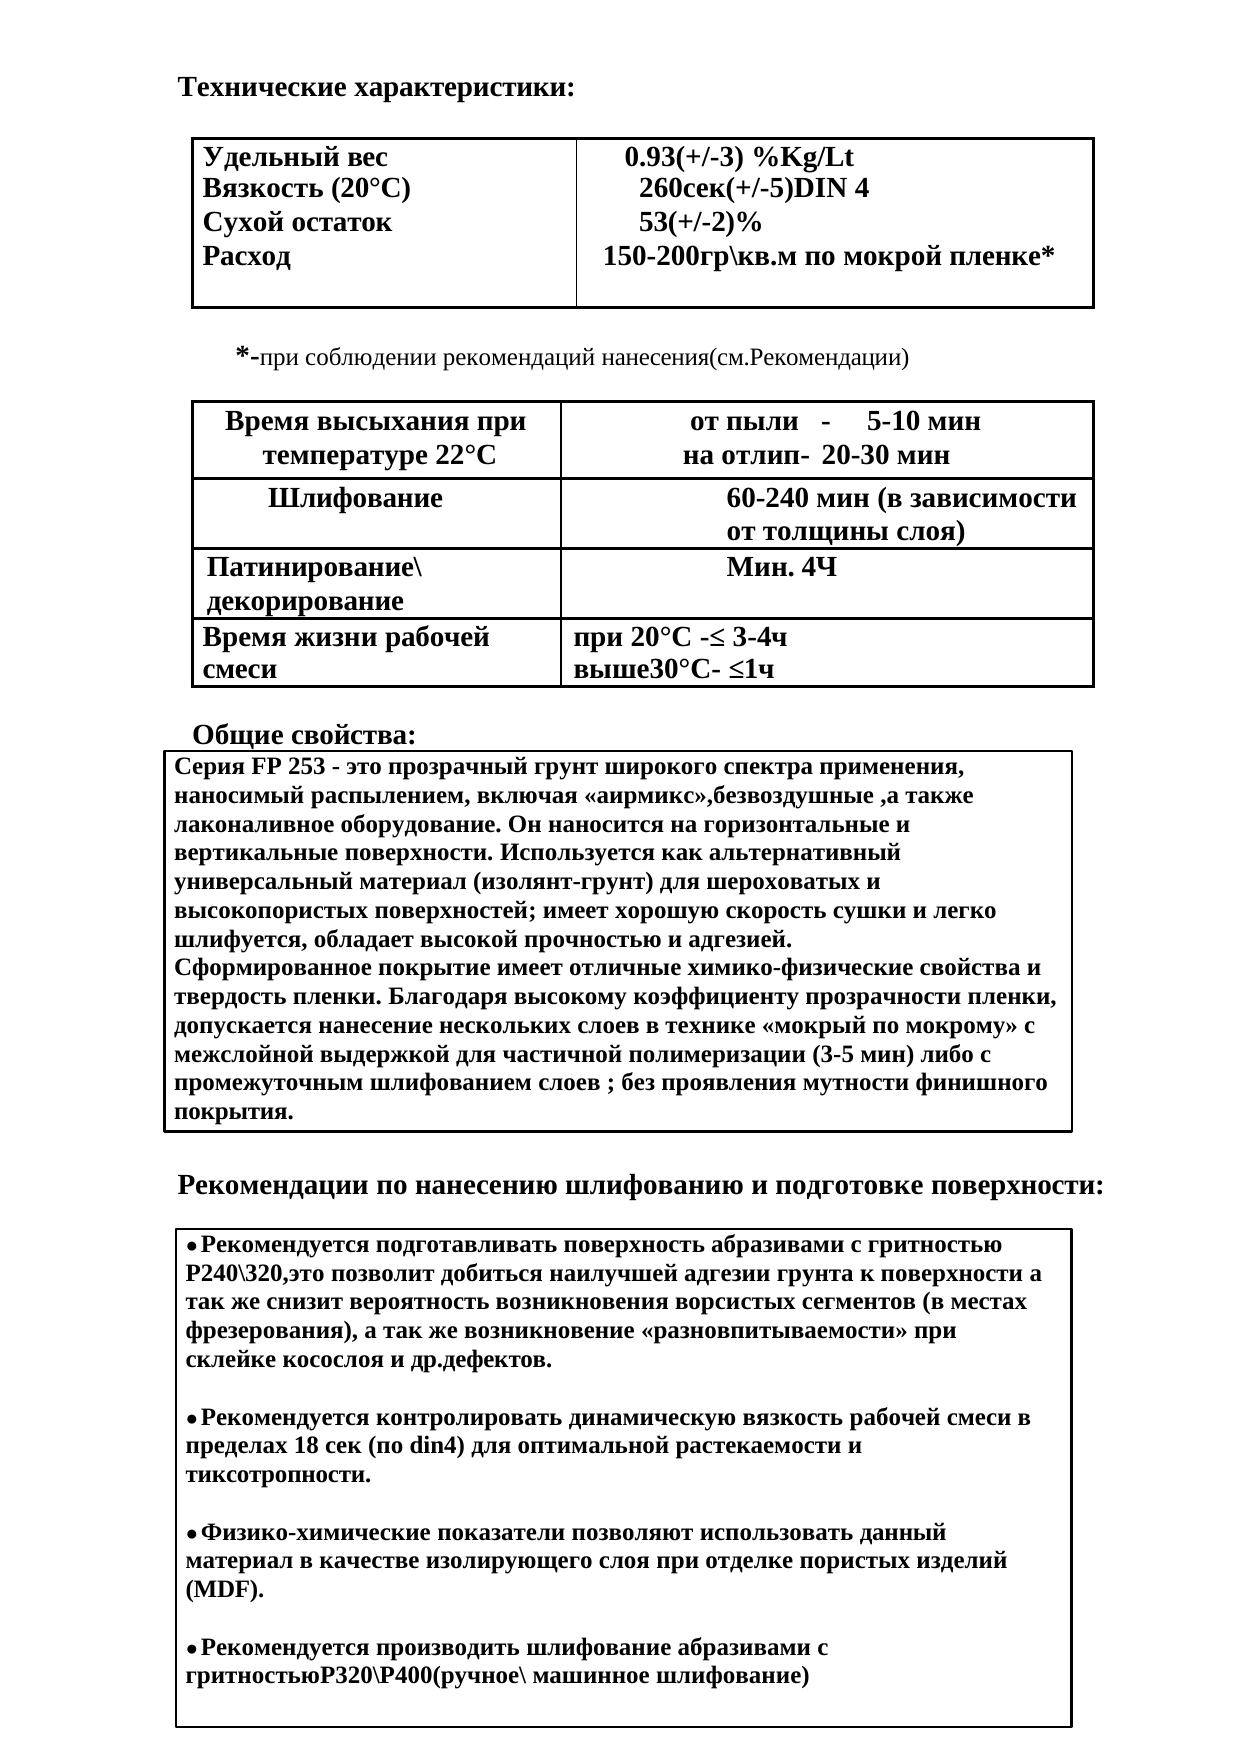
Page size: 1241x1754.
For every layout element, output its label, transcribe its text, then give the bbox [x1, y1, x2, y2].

table_header Удельный вес [194, 140, 576, 172]
text *-при соблюдении рекомендаций нанесения(см.Рекомендации) [235, 338, 1166, 371]
table_cell 53(+/-2)% [577, 206, 1092, 239]
table_cell Мин. 4Ч [562, 550, 1092, 617]
text Общие свойства: [192, 717, 1166, 751]
table_header от пыли - 5-10 мин на отлип- 20-30 мин [562, 403, 1092, 477]
table_cell Время жизни рабочей смеси [194, 620, 560, 685]
table_cell 260сек(+/-5)DIN 4 [577, 173, 1092, 206]
table_cell Сухой остаток [194, 206, 576, 239]
table_cell Патинирование\ декорирование [194, 550, 560, 617]
table_header 0.93(+/-3) %Kg/Lt [577, 140, 1092, 172]
text Рекомендации по нанесению шлифованию и подготовке поверхности: [177, 1167, 1166, 1201]
text Технические характеристики: [177, 69, 1166, 103]
table_cell 60-240 мин (в зависимости от толщины слоя) [562, 480, 1092, 547]
table_cell 150-200гр\кв.м по мокрой пленке* [577, 240, 1092, 306]
table_cell Вязкость (20°C) [194, 173, 576, 206]
table_cell Расход [194, 240, 576, 306]
table_cell Шлифование [194, 480, 560, 547]
table_header Время высыхания при температуре 22°C [194, 403, 560, 477]
table_cell при 20°C -≤ 3-4ч выше30°C- ≤1ч [562, 620, 1092, 685]
